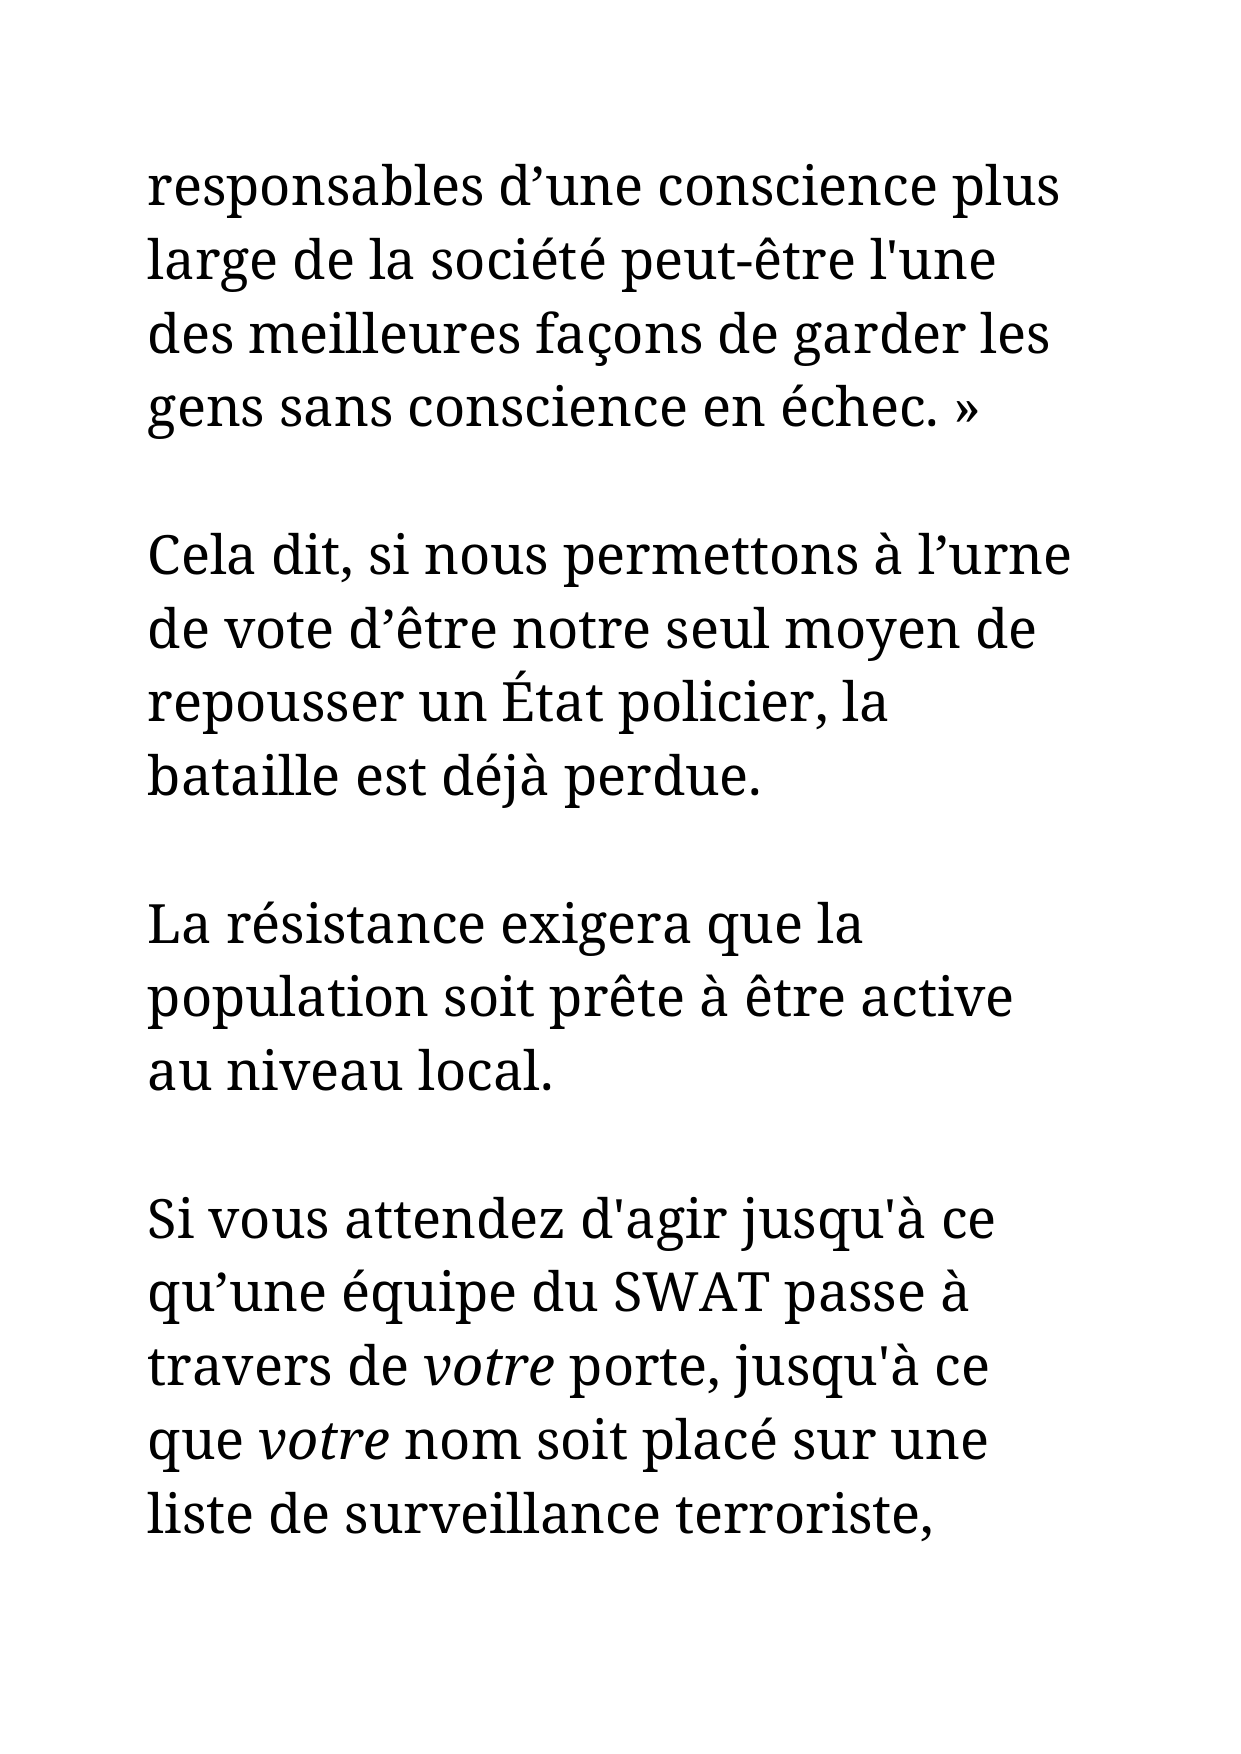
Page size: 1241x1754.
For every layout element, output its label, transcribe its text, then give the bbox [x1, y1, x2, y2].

text Cela dit, si nous permettons à l’urne de vote d’être notre seul moyen de repousser un État policier, la bataille est déjà perdue. [148, 516, 1093, 811]
text La résistance exigera que la population soit prête à être active au niveau local. [148, 885, 1093, 1106]
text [148, 1180, 1093, 1549]
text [148, 148, 1093, 443]
